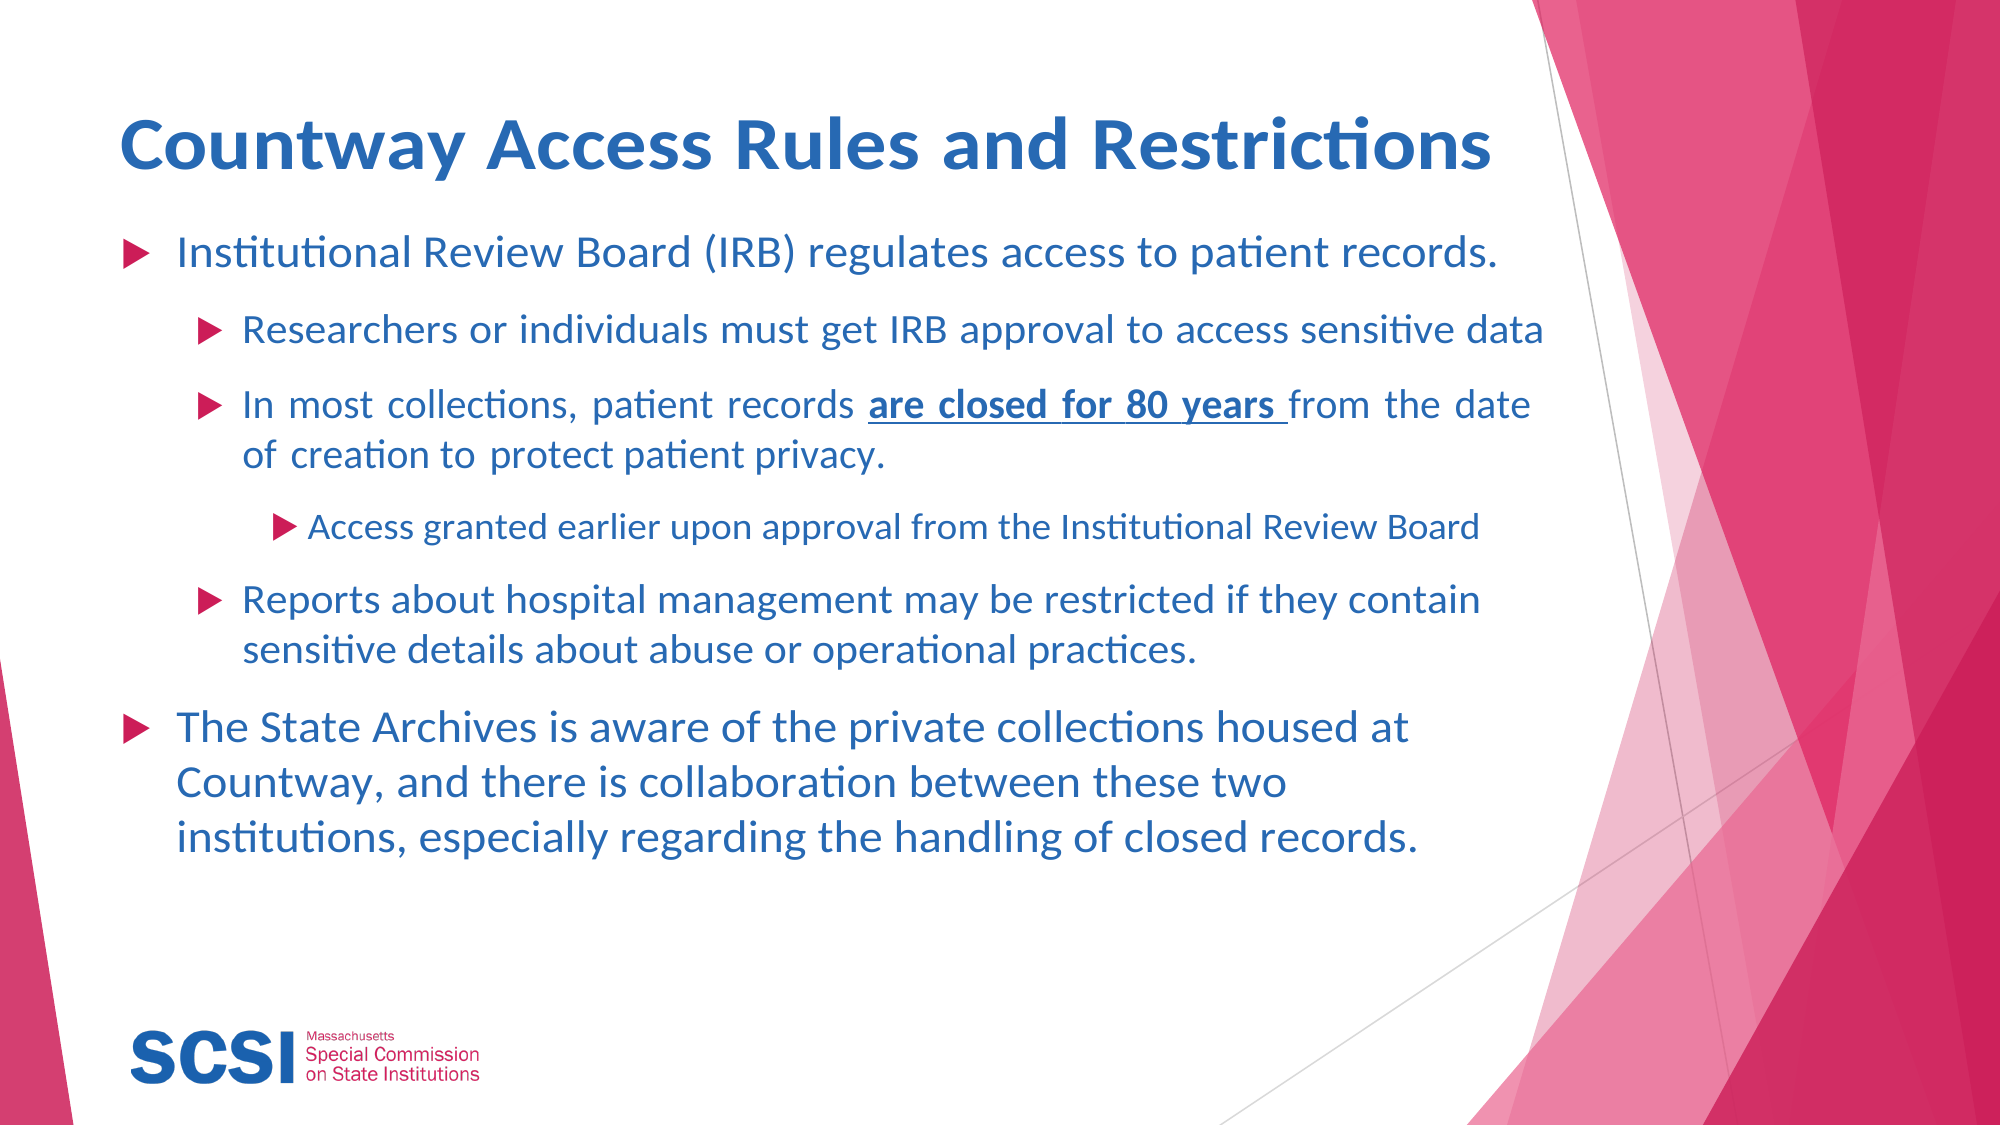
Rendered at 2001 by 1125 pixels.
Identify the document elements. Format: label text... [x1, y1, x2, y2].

list In most collections, patient records are closed for 80 years from the date of creation to protect patient privacy. [195, 379, 1560, 479]
list Institutional Review Board (IRB) regulates access to patient records. [120, 223, 1710, 279]
subtitle Countway Access Rules and Restrictions [120, 97, 1710, 188]
picture [131, 1018, 485, 1106]
list Reports about hospital management may be restricted if they contain sensitive details about abuse or operational practices. [195, 574, 1481, 674]
list Researchers or individuals must get IRB approval to access sensitive data [195, 303, 1710, 354]
list The State Archives is aware of the private collections housed at Countway, and there is collaboration between these two institutions, especially regarding the handling of closed records. [120, 699, 1527, 863]
list Access granted earlier upon approval from the Institutional Review Board [270, 503, 1710, 549]
